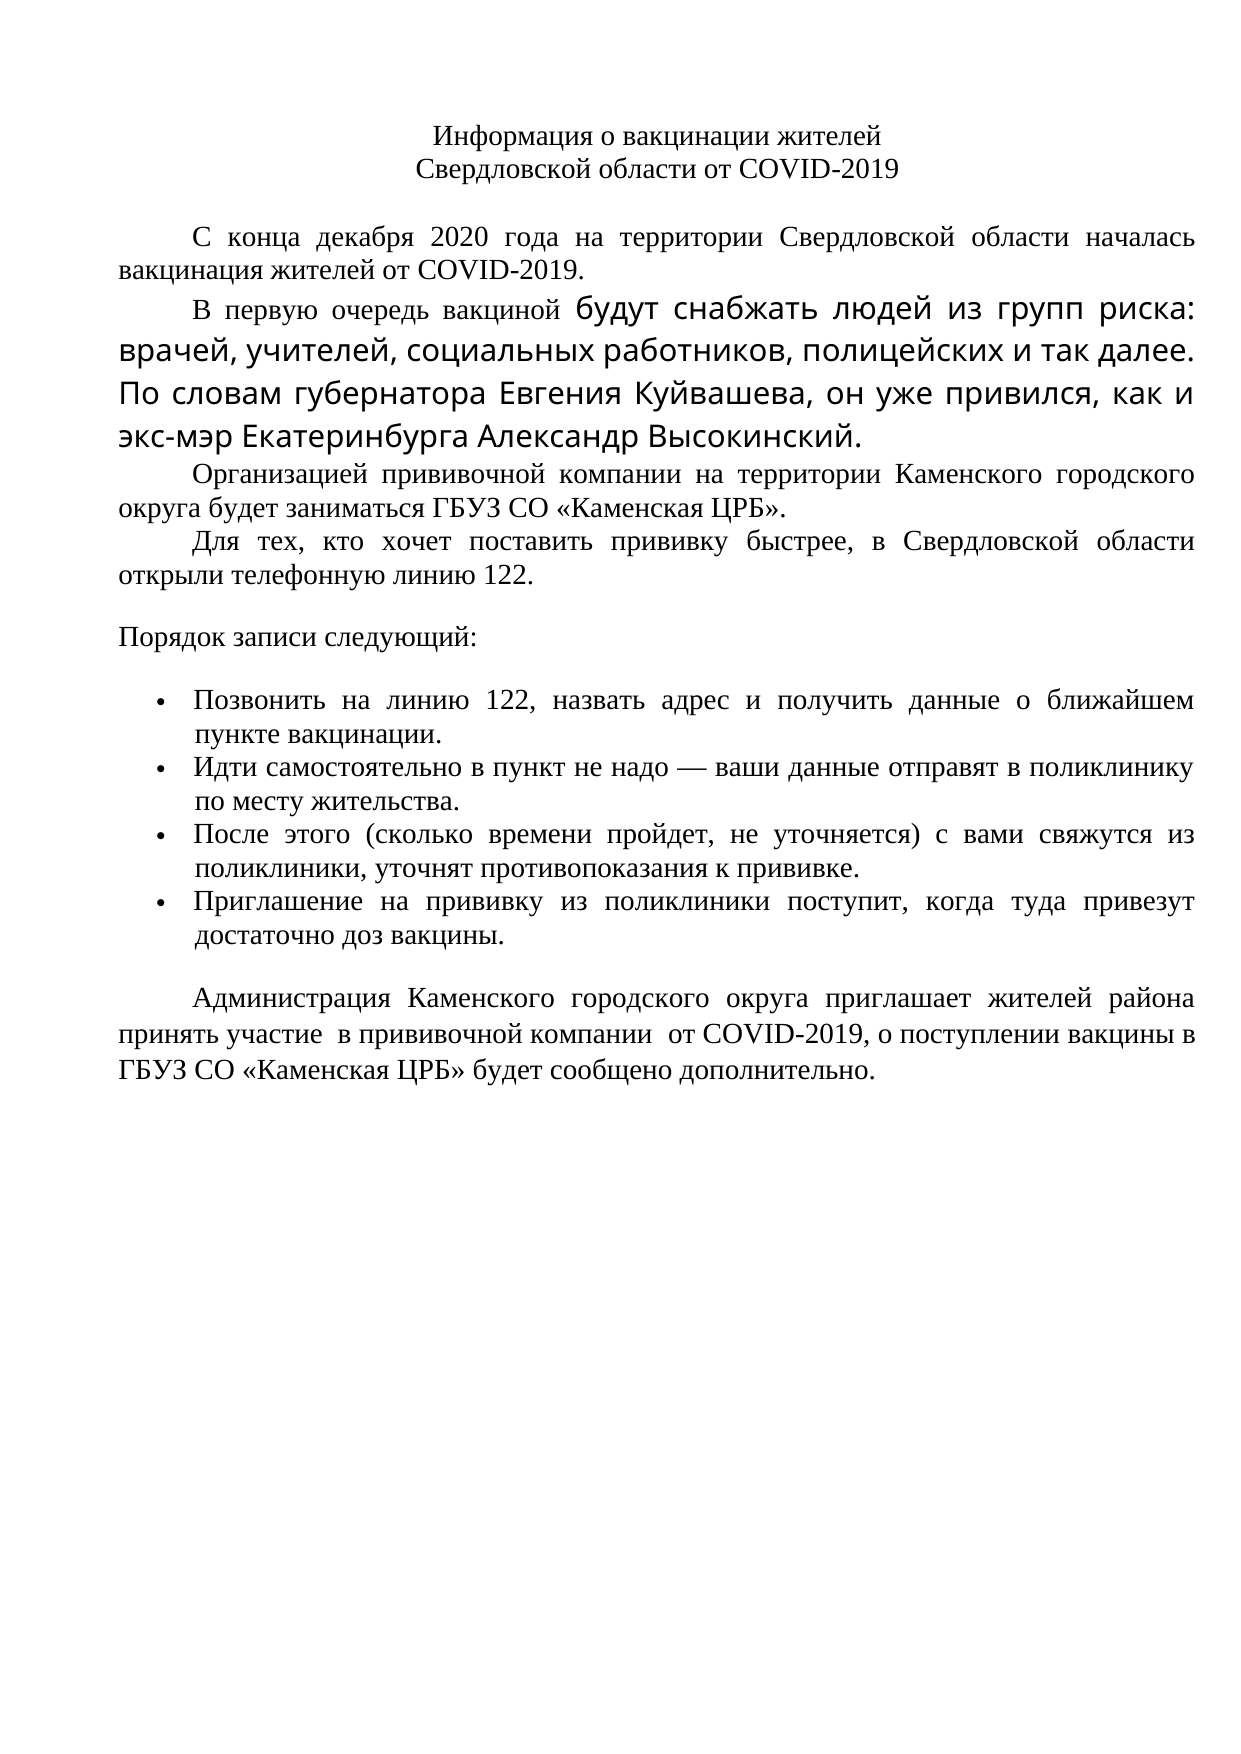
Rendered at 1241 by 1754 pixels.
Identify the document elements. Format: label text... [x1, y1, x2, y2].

list После этого (сколько времени пройдет, не уточняется) с вами свяжутся из поликлиники, уточнят противопоказания к прививке. [157, 816, 1196, 883]
text Информация о вакцинации жителей [118, 118, 1196, 152]
text Порядок записи следующий: [118, 619, 1196, 653]
text С конца декабря 2020 года на территории Свердловской области началась вакцинация жителей от COVID-2019. [118, 219, 1196, 286]
text Администрация Каменского городского округа приглашает жителей района принять участие в прививочной компании от COVID-2019, о поступлении вакцины в ГБУЗ СО «Каменская ЦРБ» будет сообщено дополнительно. [118, 980, 1196, 1086]
list Приглашение на прививку из поликлиники поступит, когда туда привезут достаточно доз вакцины. [157, 883, 1196, 951]
text Для тех, кто хочет поставить прививку быстрее, в Свердловской области открыли телефонную линию 122. [118, 523, 1196, 590]
text Организацией прививочной компании на территории Каменского городского округа будет заниматься ГБУЗ СО «Каменская ЦРБ». [118, 456, 1196, 523]
text В первую очередь вакциной будут снабжать людей из групп риска: врачей, учителей, социальных работников, полицейских и так далее. По словам губернатора Евгения Куйвашева, он уже привился, как и экс-мэр Екатеринбурга Александр Высокинский. [118, 286, 1196, 456]
list Позвонить на линию 122, назвать адрес и получить данные о ближайшем пункте вакцинации. [157, 682, 1196, 749]
text Свердловской области от COVID-2019 [118, 152, 1196, 185]
list Идти самостоятельно в пункт не надо — ваши данные отправят в поликлинику по месту жительства. [157, 749, 1196, 816]
